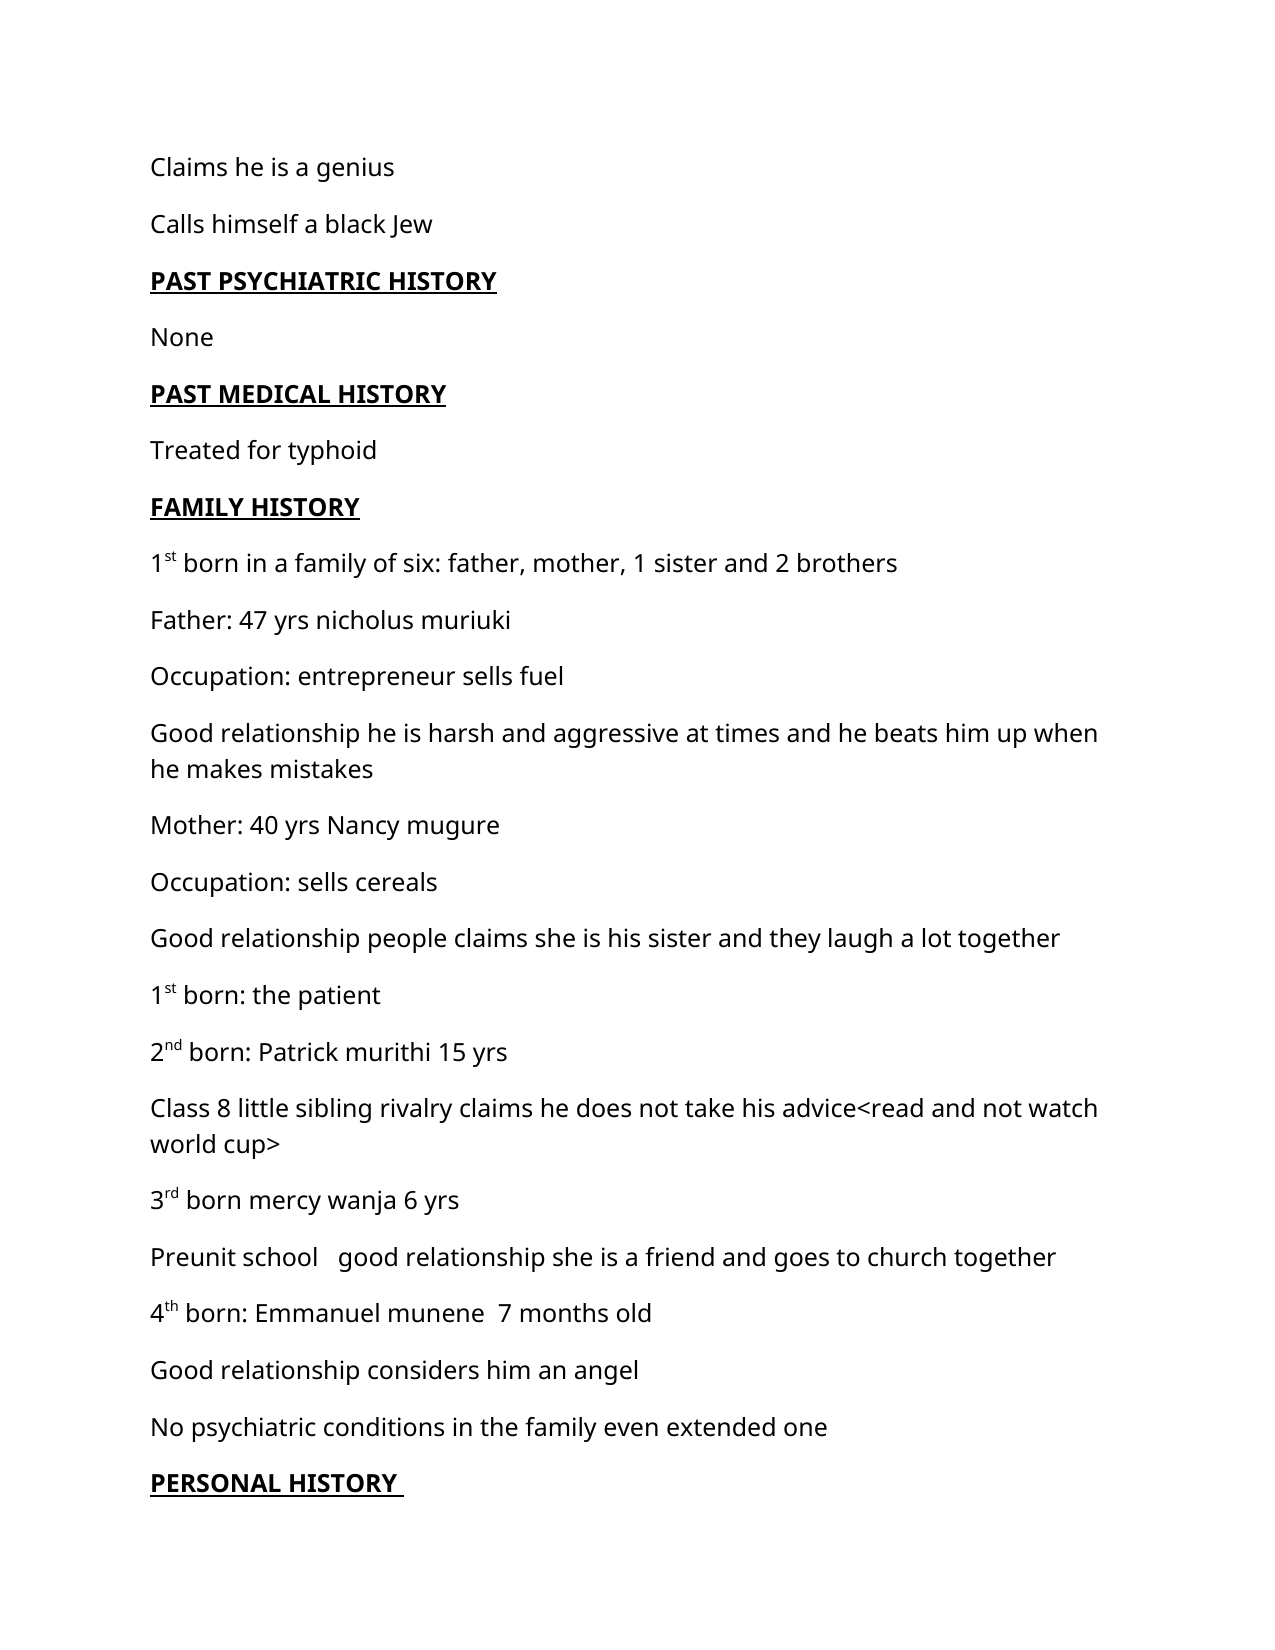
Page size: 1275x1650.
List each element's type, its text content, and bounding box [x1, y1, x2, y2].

text PERSONAL HISTORY [150, 1466, 1125, 1500]
text Treated for typhoid [150, 433, 1125, 467]
text Good relationship he is harsh and aggressive at times and he beats him up when he makes mistakes [150, 716, 1125, 785]
text Calls himself a black Jew [150, 207, 1125, 241]
text FAMILY HISTORY [150, 489, 1125, 523]
text Occupation: entrepreneur sells fuel [150, 659, 1125, 693]
text Preunit school good relationship she is a friend and goes to church together [150, 1239, 1125, 1274]
text 4th born: Emmanuel munene 7 months old [150, 1296, 1125, 1330]
text 3rd born mercy wanja 6 yrs [150, 1183, 1125, 1217]
text None [150, 320, 1125, 354]
text 2nd born: Patrick murithi 15 yrs [150, 1034, 1125, 1068]
text Class 8 little sibling rivalry claims he does not take his advice<read and not watch world cup> [150, 1091, 1125, 1161]
text PAST PSYCHIATRIC HISTORY [150, 263, 1125, 297]
text Mother: 40 yrs Nancy mugure [150, 808, 1125, 842]
text Good relationship people claims she is his sister and they laugh a lot together [150, 921, 1125, 955]
text Father: 47 yrs nicholus muriuki [150, 602, 1125, 637]
text Claims he is a genius [150, 150, 1125, 184]
text No psychiatric conditions in the family even extended one [150, 1409, 1125, 1443]
text PAST MEDICAL HISTORY [150, 376, 1125, 410]
text Good relationship considers him an angel [150, 1353, 1125, 1387]
text Occupation: sells cereals [150, 864, 1125, 898]
text 1st born: the patient [150, 978, 1125, 1012]
text 1st born in a family of six: father, mother, 1 sister and 2 brothers [150, 546, 1125, 580]
